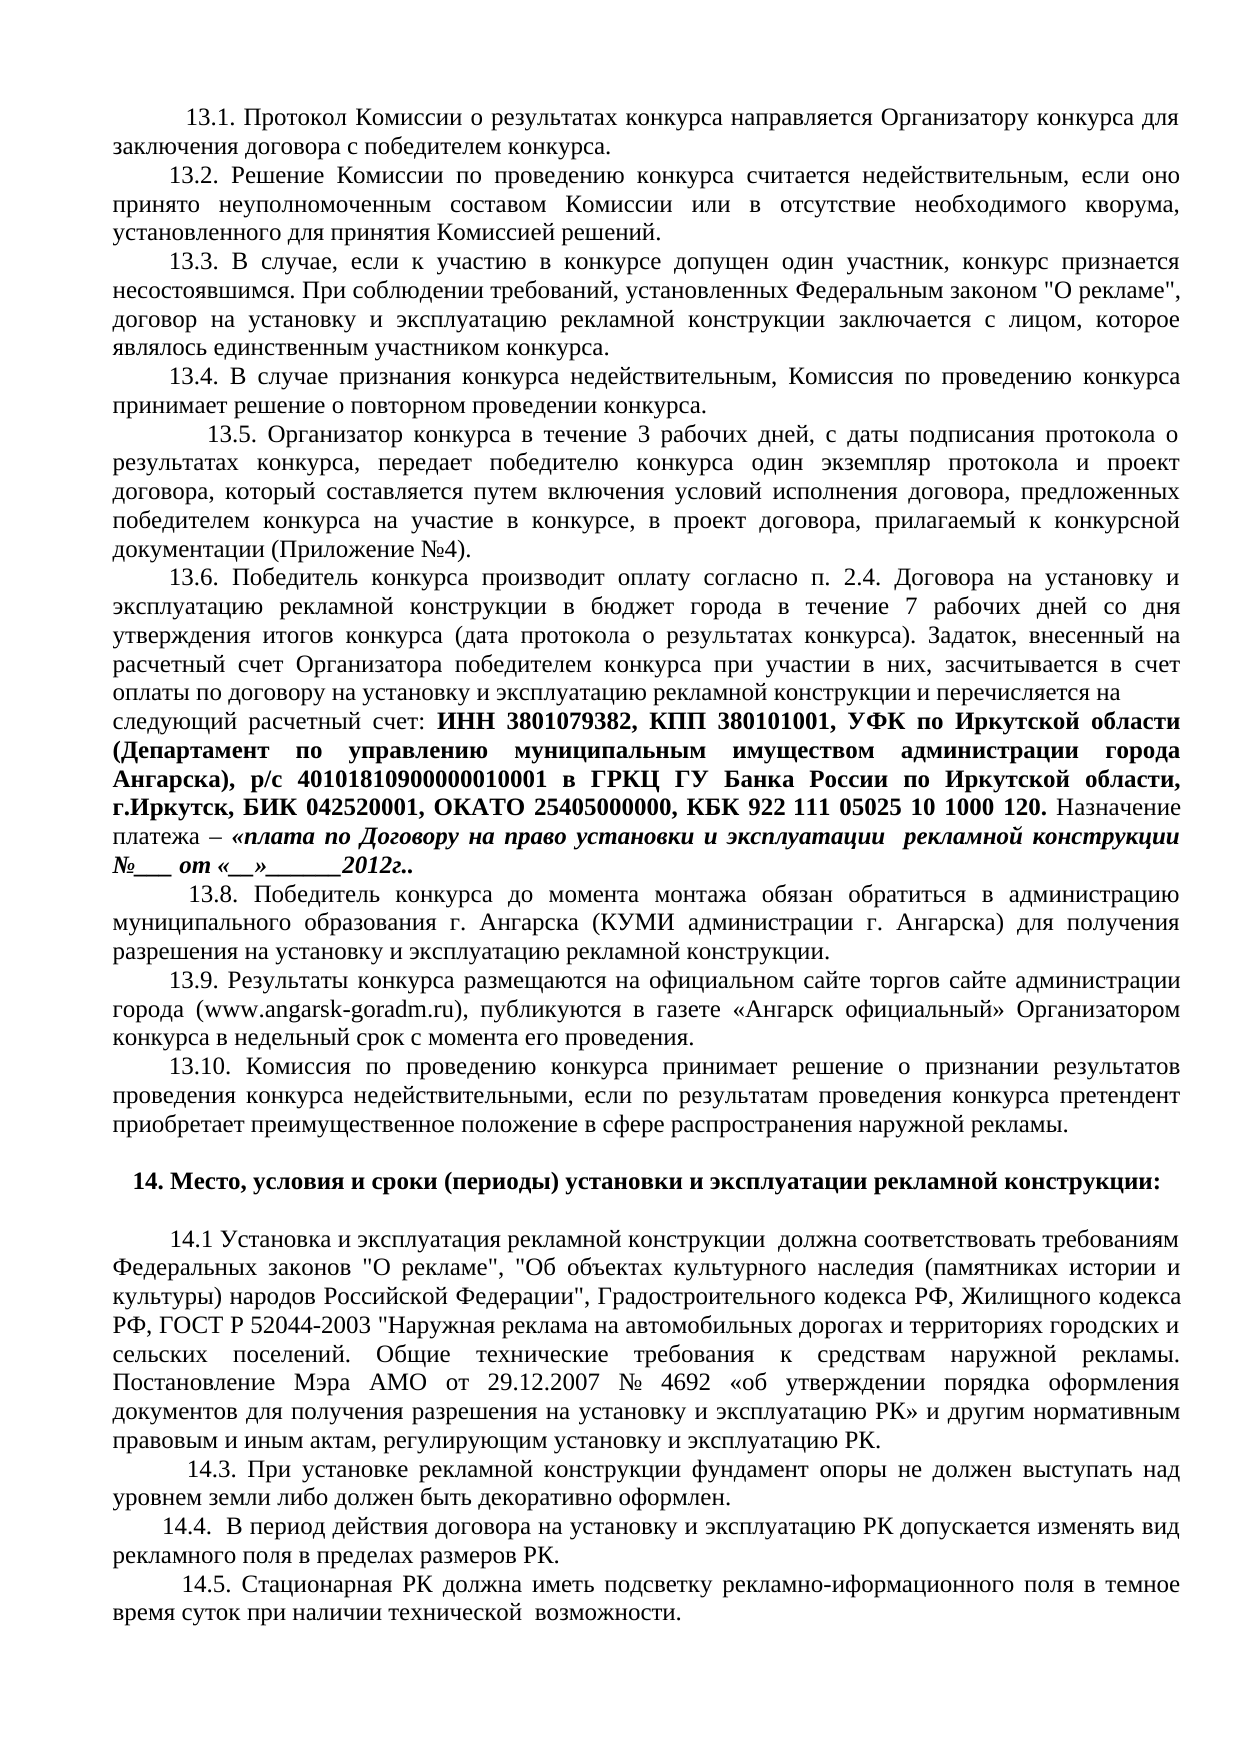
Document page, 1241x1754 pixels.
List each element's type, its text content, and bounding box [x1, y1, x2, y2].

text 13.6. Победитель конкурса производит оплату согласно п. 2.4. Договора на установку и эксплуатацию рекламной конструкции в бюджет города в течение 7 рабочих дней со дня утверждения итогов конкурса (дата протокола о результатах конкурса). Задаток, внесенный на расчетный счет Организатора победителем конкурса при участии в них, засчитывается в счет оплаты по договору на установку и эксплуатацию рекламной конструкции и перечисляется на [112, 562, 1181, 706]
text 13.10. Комиссия по проведению конкурса принимает решение о признании результатов проведения конкурса недействительными, если по результатам проведения конкурса претендент приобретает преимущественное положение в сфере распространения наружной рекламы. [112, 1051, 1181, 1137]
text 13.4. В случае признания конкурса недействительным, Комиссия по проведению конкурса принимает решение о повторном проведении конкурса. [112, 361, 1181, 419]
text 13.1. Протокол Комиссии о результатах конкурса направляется Организатору конкурса для заключения договора с победителем конкурса. [112, 102, 1181, 160]
text 14.5. Стационарная РК должна иметь подсветку рекламно-иформационного поля в темное время суток при наличии технической возможности. [112, 1569, 1181, 1626]
text 14.1 Установка и эксплуатация рекламной конструкции должна соответствовать требованиям Федеральных законов "О рекламе", "Об объектах культурного наследия (памятниках истории и культуры) народов Российской Федерации", Градостроительного кодекса РФ, Жилищного кодекса РФ, ГОСТ Р 52044-2003 "Наружная реклама на автомобильных дорогах и территориях городских и сельских поселений. Общие технические требования к средствам наружной рекламы. Постановление Мэра АМО от 29.12.2007 № 4692 «об утверждении порядка оформления документов для получения разрешения на установку и эксплуатацию РК» и другим нормативным правовым и иным актам, регулирующим установку и эксплуатацию РК. [112, 1224, 1181, 1454]
text 13.2. Решение Комиссии по проведению конкурса считается недействительным, если оно принято неуполномоченным составом Комиссии или в отсутствие необходимого кворума, установленного для принятия Комиссией решений. [112, 160, 1181, 246]
text 13.5. Организатор конкурса в течение 3 рабочих дней, с даты подписания протокола о результатах конкурса, передает победителю конкурса один экземпляр протокола и проект договора, который составляется путем включения условий исполнения договора, предложенных победителем конкурса на участие в конкурсе, в проект договора, прилагаемый к конкурсной документации (Приложение №4). [112, 419, 1181, 562]
text следующий расчетный счет: ИНН 3801079382, КПП 380101001, УФК по Иркутской области (Департамент по управлению муниципальным имуществом администрации города Ангарска), р/с 40101810900000010001 в ГРКЦ ГУ Банка России по Иркутской области, г.Иркутск, БИК 042520001, ОКАТО 25405000000, КБК 922 111 05025 10 1000 120. Назначение платежа – «плата по Договору на право установки и эксплуатации рекламной конструкции №___ от «__»______2012г.. [112, 706, 1181, 879]
text 14.3. При установке рекламной конструкции фундамент опоры не должен выступать над уровнем земли либо должен быть декоративно оформлен. [112, 1454, 1181, 1511]
text 14. Место, условия и сроки (периоды) установки и эксплуатации рекламной конструкции: [112, 1166, 1181, 1195]
text 13.3. В случае, если к участию в конкурсе допущен один участник, конкурс признается несостоявшимся. При соблюдении требований, установленных Федеральным законом "О рекламе", договор на установку и эксплуатацию рекламной конструкции заключается с лицом, которое являлось единственным участником конкурса. [112, 246, 1181, 361]
text 14.4. В период действия договора на установку и эксплуатацию РК допускается изменять вид рекламного поля в пределах размеров РК. [112, 1511, 1181, 1569]
text 13.8. Победитель конкурса до момента монтажа обязан обратиться в администрацию муниципального образования г. Ангарска (КУМИ администрации г. Ангарска) для получения разрешения на установку и эксплуатацию рекламной конструкции. [112, 879, 1181, 965]
text 13.9. Результаты конкурса размещаются на официальном сайте торгов сайте администрации города (www.angarsk-goradm.ru), публикуются в газете «Ангарск официальный» Организатором конкурса в недельный срок с момента его проведения. [112, 965, 1181, 1051]
